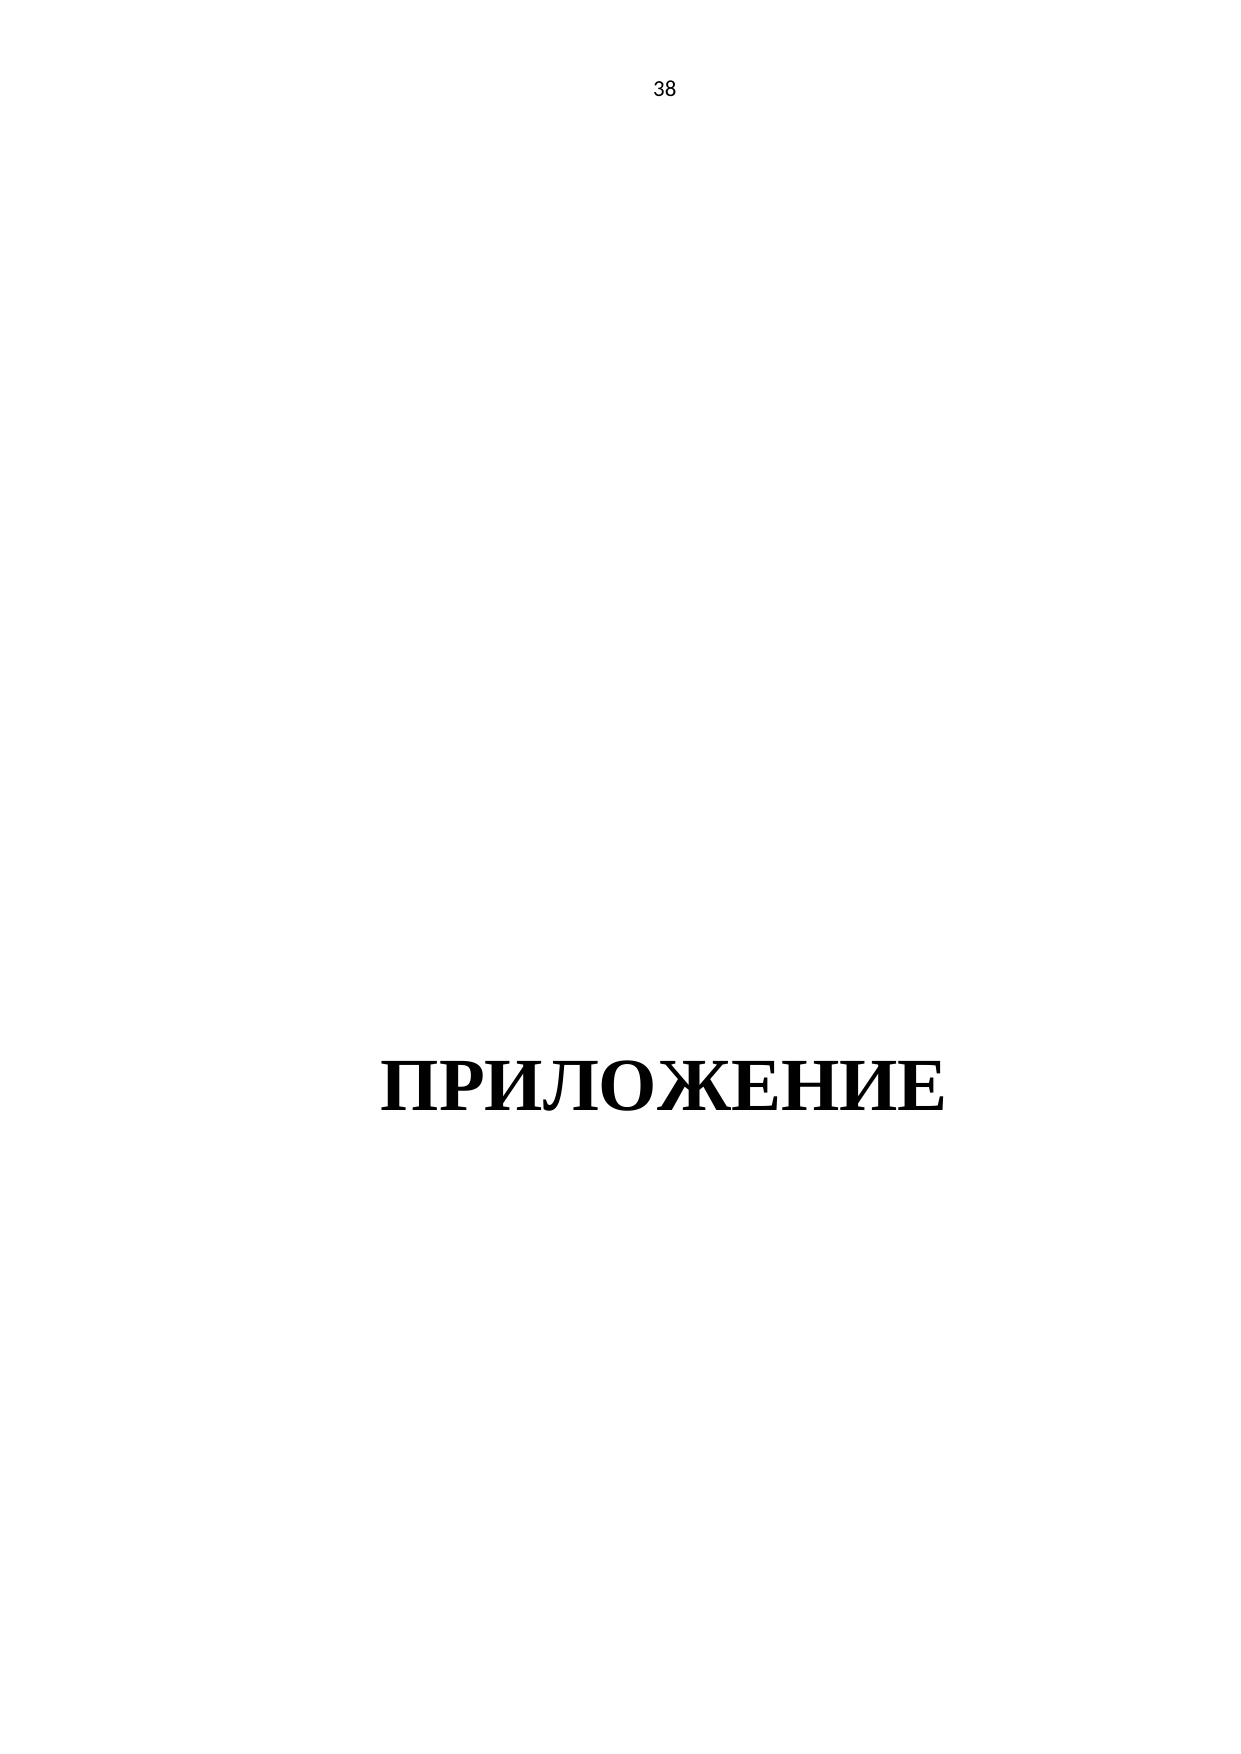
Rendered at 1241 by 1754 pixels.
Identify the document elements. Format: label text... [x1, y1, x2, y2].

subtitle ПРИЛОЖЕНИЕ [177, 1040, 1152, 1126]
